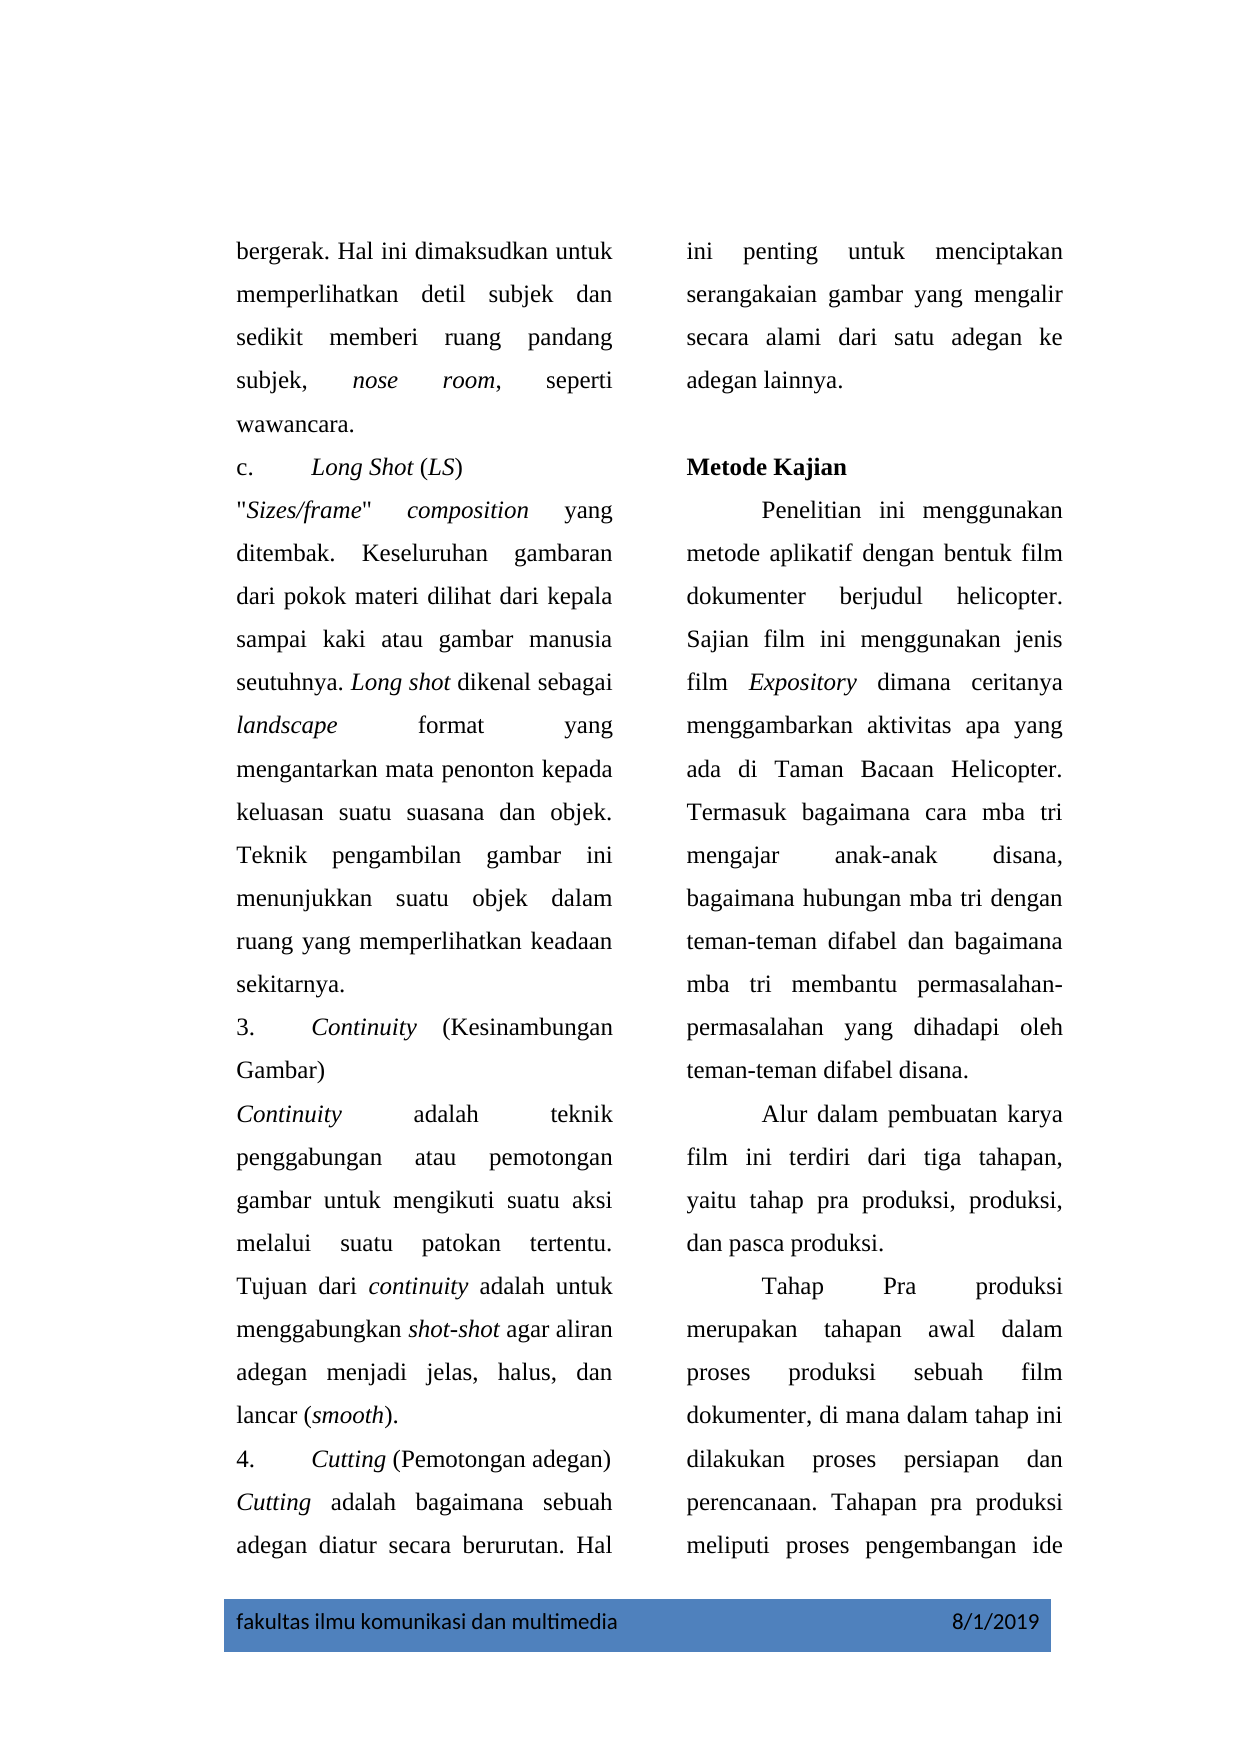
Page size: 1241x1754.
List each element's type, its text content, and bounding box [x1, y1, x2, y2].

text Metode Kajian [686, 452, 1063, 481]
text Continuity adalah teknik penggabungan atau pemotongan gambar untuk mengikuti suatu aksi melalui suatu patokan tertentu. Tujuan dari continuity adalah untuk menggabungkan shot-shot agar aliran adegan menjadi jelas, halus, dan lancar (smooth). [236, 1099, 613, 1429]
text 3. Continuity (Kesinambungan Gambar) [236, 1012, 613, 1084]
text Penelitian ini menggunakan metode aplikatif dengan bentuk film dokumenter berjudul helicopter. Sajian film ini menggunakan jenis film Expository dimana ceritanya menggambarkan aktivitas apa yang ada di Taman Bacaan Helicopter. Termasuk bagaimana cara mba tri mengajar anak-anak disana, bagaimana hubungan mba tri dengan teman-teman difabel dan bagaimana mba tri membantu permasalahan-permasalahan yang dihadapi oleh teman-teman difabel disana. [686, 495, 1063, 1084]
text 4. Cutting (Pemotongan adegan) [236, 1444, 613, 1472]
text Alur dalam pembuatan karya film ini terdiri dari tiga tahapan, yaitu tahap pra produksi, produksi, dan pasca produksi. [686, 1099, 1063, 1257]
text "Sizes/frame" composition yang ditembak. Keseluruhan gambaran dari pokok materi dilihat dari kepala sampai kaki atau gambar manusia seutuhnya. Long shot dikenal sebagai landscape format yang mengantarkan mata penonton kepada keluasan suatu suasana dan objek. Teknik pengambilan gambar ini menunjukkan suatu objek dalam ruang yang memperlihatkan keadaan sekitarnya. [236, 495, 613, 998]
text Cutting adalah bagaimana sebuah adegan diatur secara berurutan. Hal ini penting untuk menciptakan serangakaian gambar yang mengalir secara alami dari satu adegan ke adegan lainnya. [686, 236, 1063, 394]
text Cutting adalah bagaimana sebuah adegan diatur secara berurutan. Hal ini penting untuk menciptakan serangakaian gambar yang mengalir secara alami dari satu adegan ke adegan lainnya. [236, 1487, 613, 1559]
text c. Long Shot (LS) [236, 452, 613, 481]
